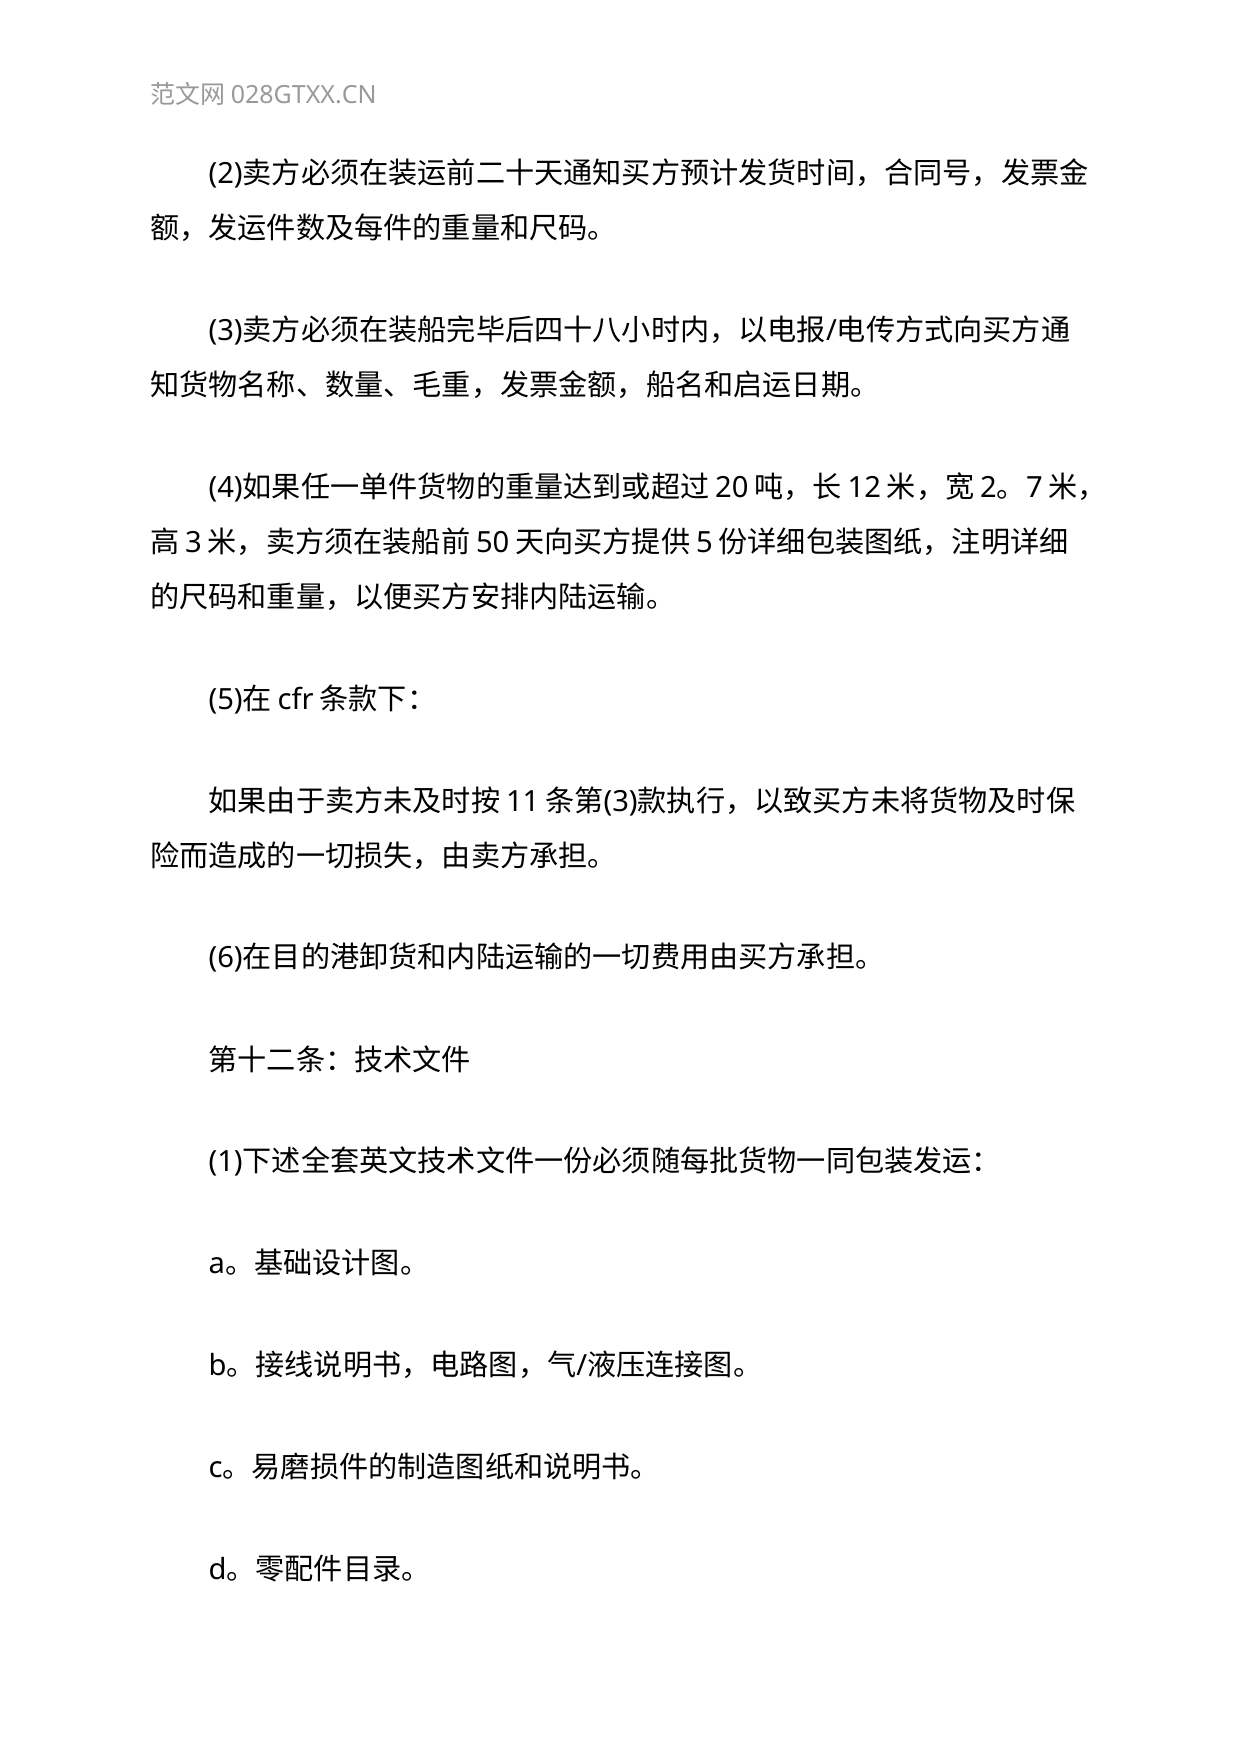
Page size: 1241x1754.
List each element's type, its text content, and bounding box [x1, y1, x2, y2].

text (6)在目的港卸货和内陆运输的一切费用由买方承担。 [150, 934, 1090, 976]
text (2)卖方必须在装运前二十天通知买方预计发货时间，合同号，发票金额，发运件数及每件的重量和尺码。 [150, 150, 1090, 247]
text (1)下述全套英文技术文件一份必须随每批货物一同包装发运： [150, 1138, 1090, 1180]
text d。零配件目录。 [150, 1546, 1090, 1588]
text 第十二条：技术文件 [150, 1036, 1090, 1078]
text 如果由于卖方未及时按11条第(3)款执行，以致买方未将货物及时保险而造成的一切损失，由卖方承担。 [150, 777, 1090, 874]
text (5)在cfr条款下： [150, 675, 1090, 718]
text c。易磨损件的制造图纸和说明书。 [150, 1444, 1090, 1486]
text a。基础设计图。 [150, 1240, 1090, 1282]
text b。接线说明书，电路图，气/液压连接图。 [150, 1342, 1090, 1384]
text (4)如果任一单件货物的重量达到或超过20吨，长12米，宽2。7米，高3米，卖方须在装船前50天向买方提供5份详细包装图纸，注明详细的尺码和重量，以便买方安排内陆运输。 [150, 463, 1090, 616]
text (3)卖方必须在装船完毕后四十八小时内，以电报/电传方式向买方通知货物名称、数量、毛重，发票金额，船名和启运日期。 [150, 307, 1090, 404]
